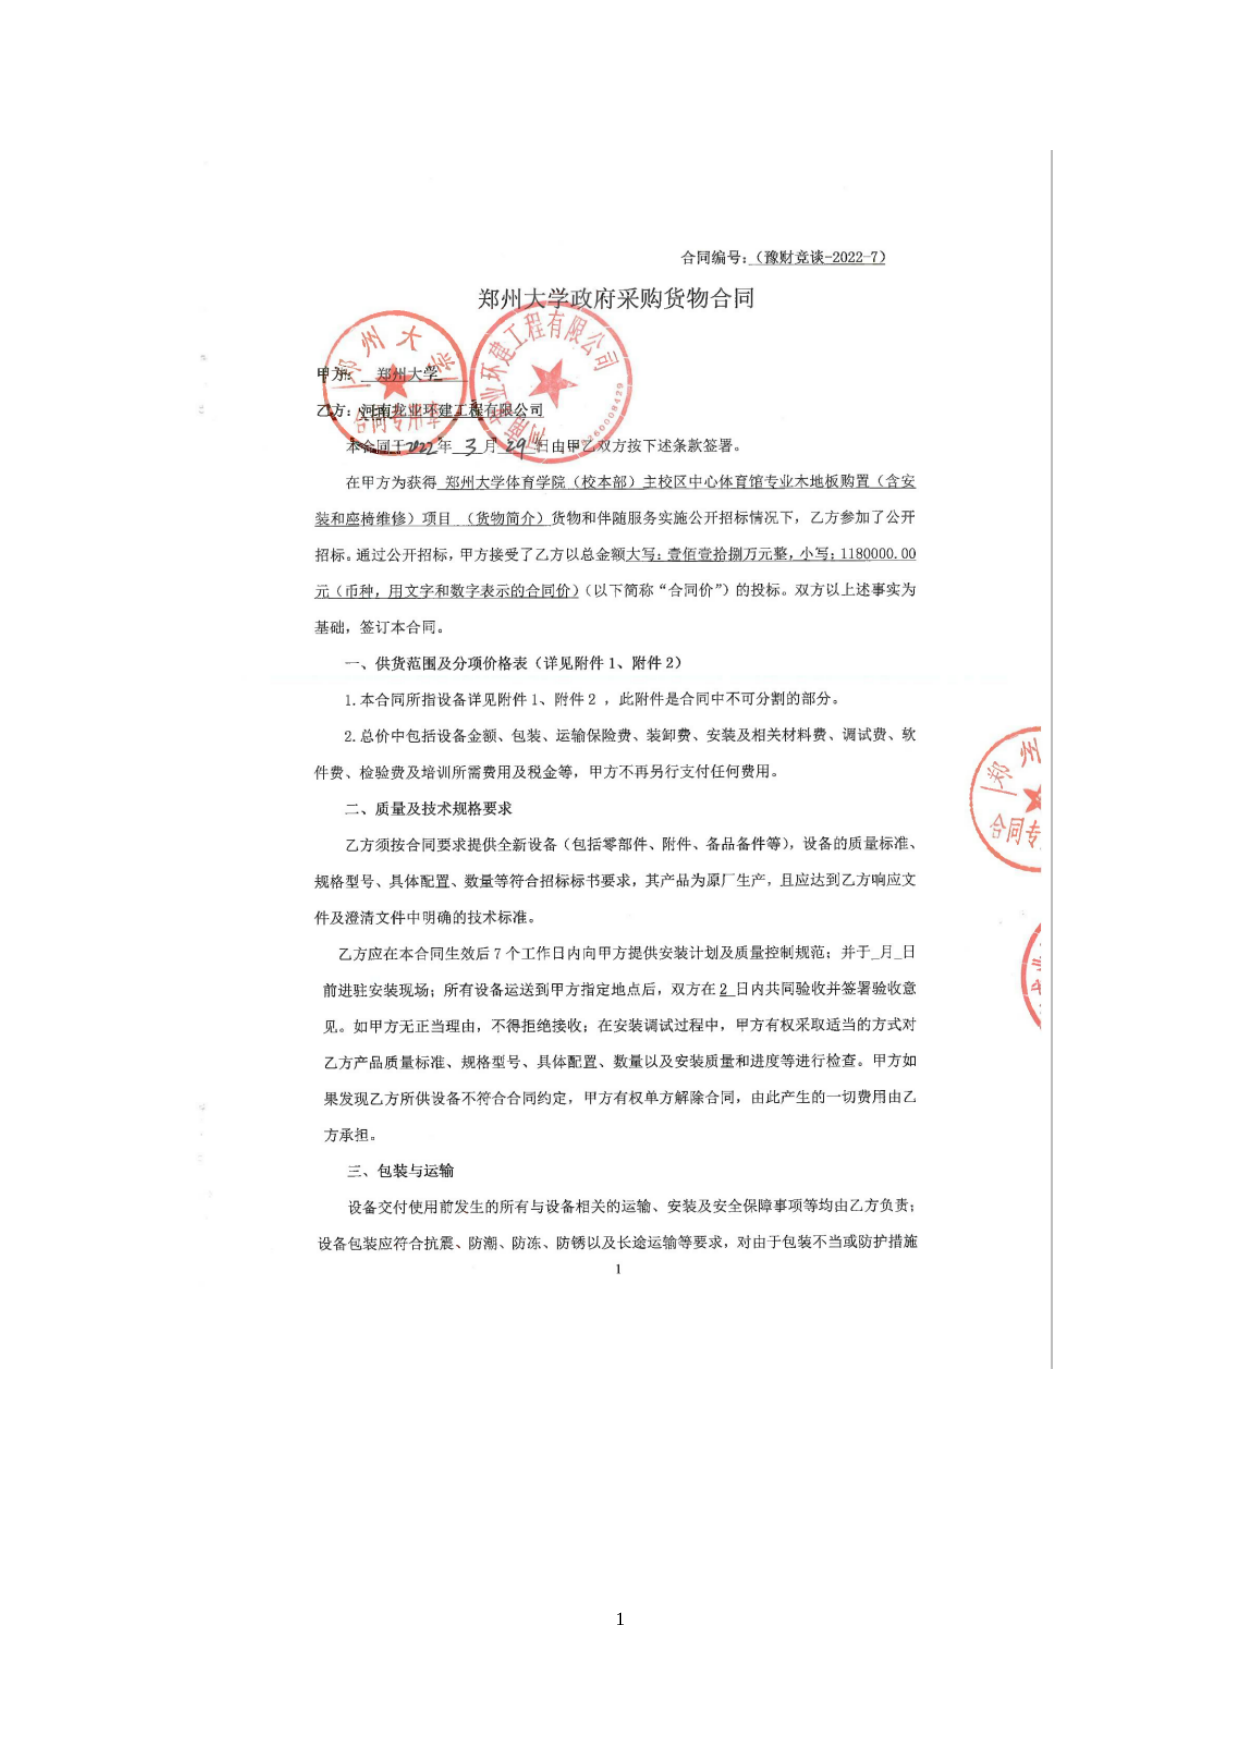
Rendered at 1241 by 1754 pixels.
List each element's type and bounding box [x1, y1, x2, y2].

picture [187, 150, 1053, 1369]
